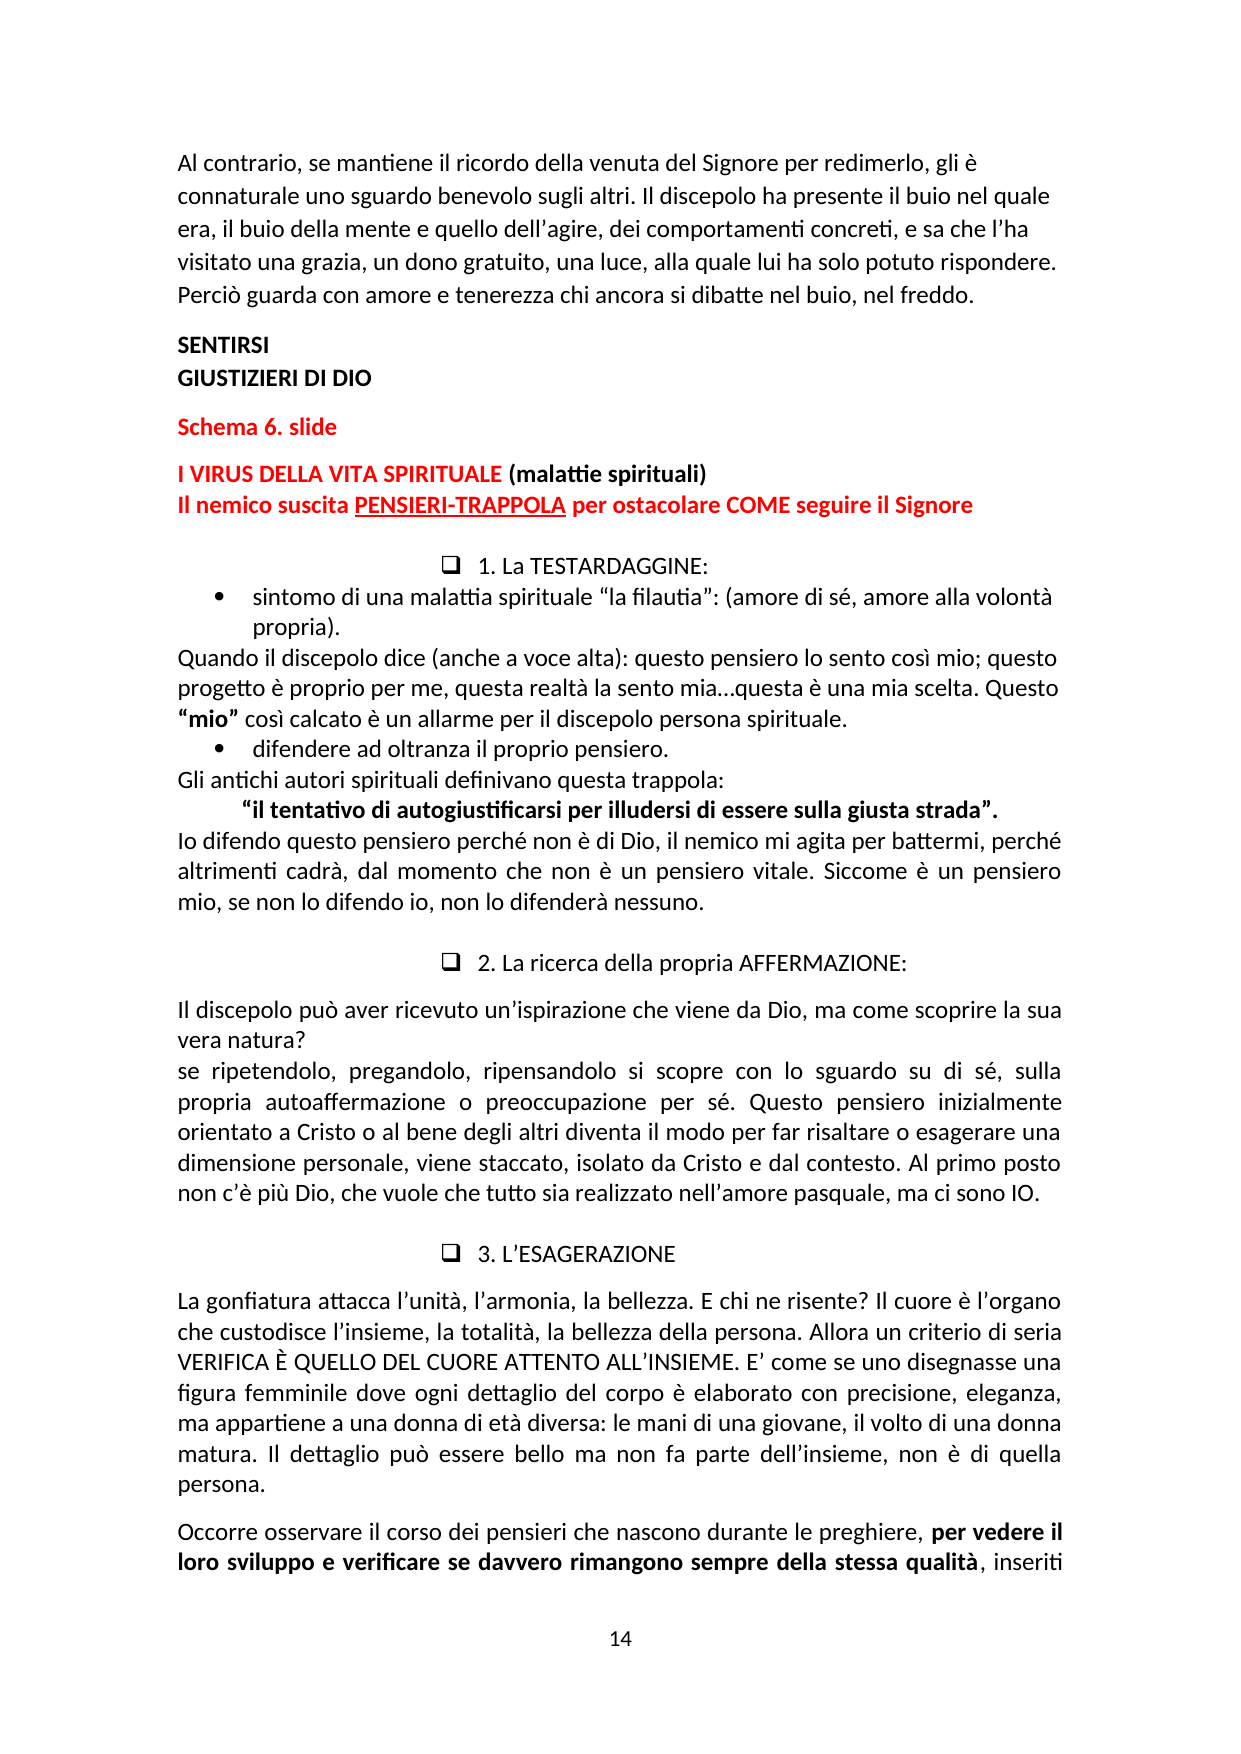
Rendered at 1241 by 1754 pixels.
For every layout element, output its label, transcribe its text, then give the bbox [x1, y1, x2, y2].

text La gonfiatura attacca l’unità, l’armonia, la bellezza. E chi ne risente? Il cuore è l’organo che custodisce l’insieme, la totalità, la bellezza della persona. Allora un criterio di seria VERIFICA È QUELLO DEL CUORE ATTENTO ALL’INSIEME. E’ come se uno disegnasse una figura femminile dove ogni dettaglio del corpo è elaborato con precisione, eleganza, ma appartiene a una donna di età diversa: le mani di una giovane, il volto di una donna matura. Il dettaglio può essere bello ma non fa parte dell’insieme, non è di quella persona. [177, 1285, 1063, 1499]
list difendere ad oltranza il proprio pensiero. [215, 733, 1063, 764]
text SENTIRSI GIUSTIZIERI DI DIO [177, 329, 1063, 392]
list 2. La ricerca della propria AFFERMAZIONE: [440, 947, 1063, 977]
list 3. L’ESAGERAZIONE [440, 1238, 1063, 1269]
text I VIRUS DELLA VITA SPIRITUALE (malattie spirituali) [177, 458, 1063, 489]
text Io difendo questo pensiero perché non è di Dio, il nemico mi agita per battermi, perché altrimenti cadrà, dal momento che non è un pensiero vitale. Siccome è un pensiero mio, se non lo difendo io, non lo difenderà nessuno. [177, 825, 1063, 916]
list sintomo di una malattia spirituale “la filautia”: (amore di sé, amore alla volontà propria). [215, 581, 1063, 642]
text Quando il discepolo dice (anche a voce alta): questo pensiero lo sento così mio; questo progetto è proprio per me, questa realtà la sento mia…questa è una mia scelta. Questo “mio” così calcato è un allarme per il discepolo persona spirituale. [177, 642, 1063, 733]
text Al contrario, se mantiene il ricordo della venuta del Signore per redimerlo, gli è connaturale uno sguardo benevolo sugli altri. Il discepolo ha presente il buio nel quale era, il buio della mente e quello dell’agire, dei comportamenti concreti, e sa che l’ha visitato una grazia, un dono gratuito, una luce, alla quale lui ha solo potuto rispondere. Perciò guarda con amore e tenerezza chi ancora si dibatte nel buio, nel freddo. [177, 148, 1063, 310]
list 1. La TESTARDAGGINE: [440, 550, 1063, 581]
text Gli antichi autori spirituali definivano questa trappola: [177, 764, 1063, 794]
text Il nemico suscita PENSIERI-TRAPPOLA per ostacolare COME seguire il Signore [177, 489, 1063, 519]
text se ripetendolo, pregandolo, ripensandolo si scopre con lo sguardo su di sé, sulla propria autoaffermazione o preoccupazione per sé. Questo pensiero inizialmente orientato a Cristo o al bene degli altri diventa il modo per far risaltare o esagerare una dimensione personale, viene staccato, isolato da Cristo e dal contesto. Al primo posto non c’è più Dio, che vuole che tutto sia realizzato nell’amore pasquale, ma ci sono IO. [177, 1055, 1063, 1208]
text “il tentativo di autogiustificarsi per illudersi di essere sulla giusta strada”. [177, 794, 1063, 825]
text Il discepolo può aver ricevuto un’ispirazione che viene da Dio, ma come scoprire la sua vera natura? [177, 994, 1063, 1055]
text Schema 6. slide [177, 411, 1063, 442]
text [177, 1516, 1063, 1577]
